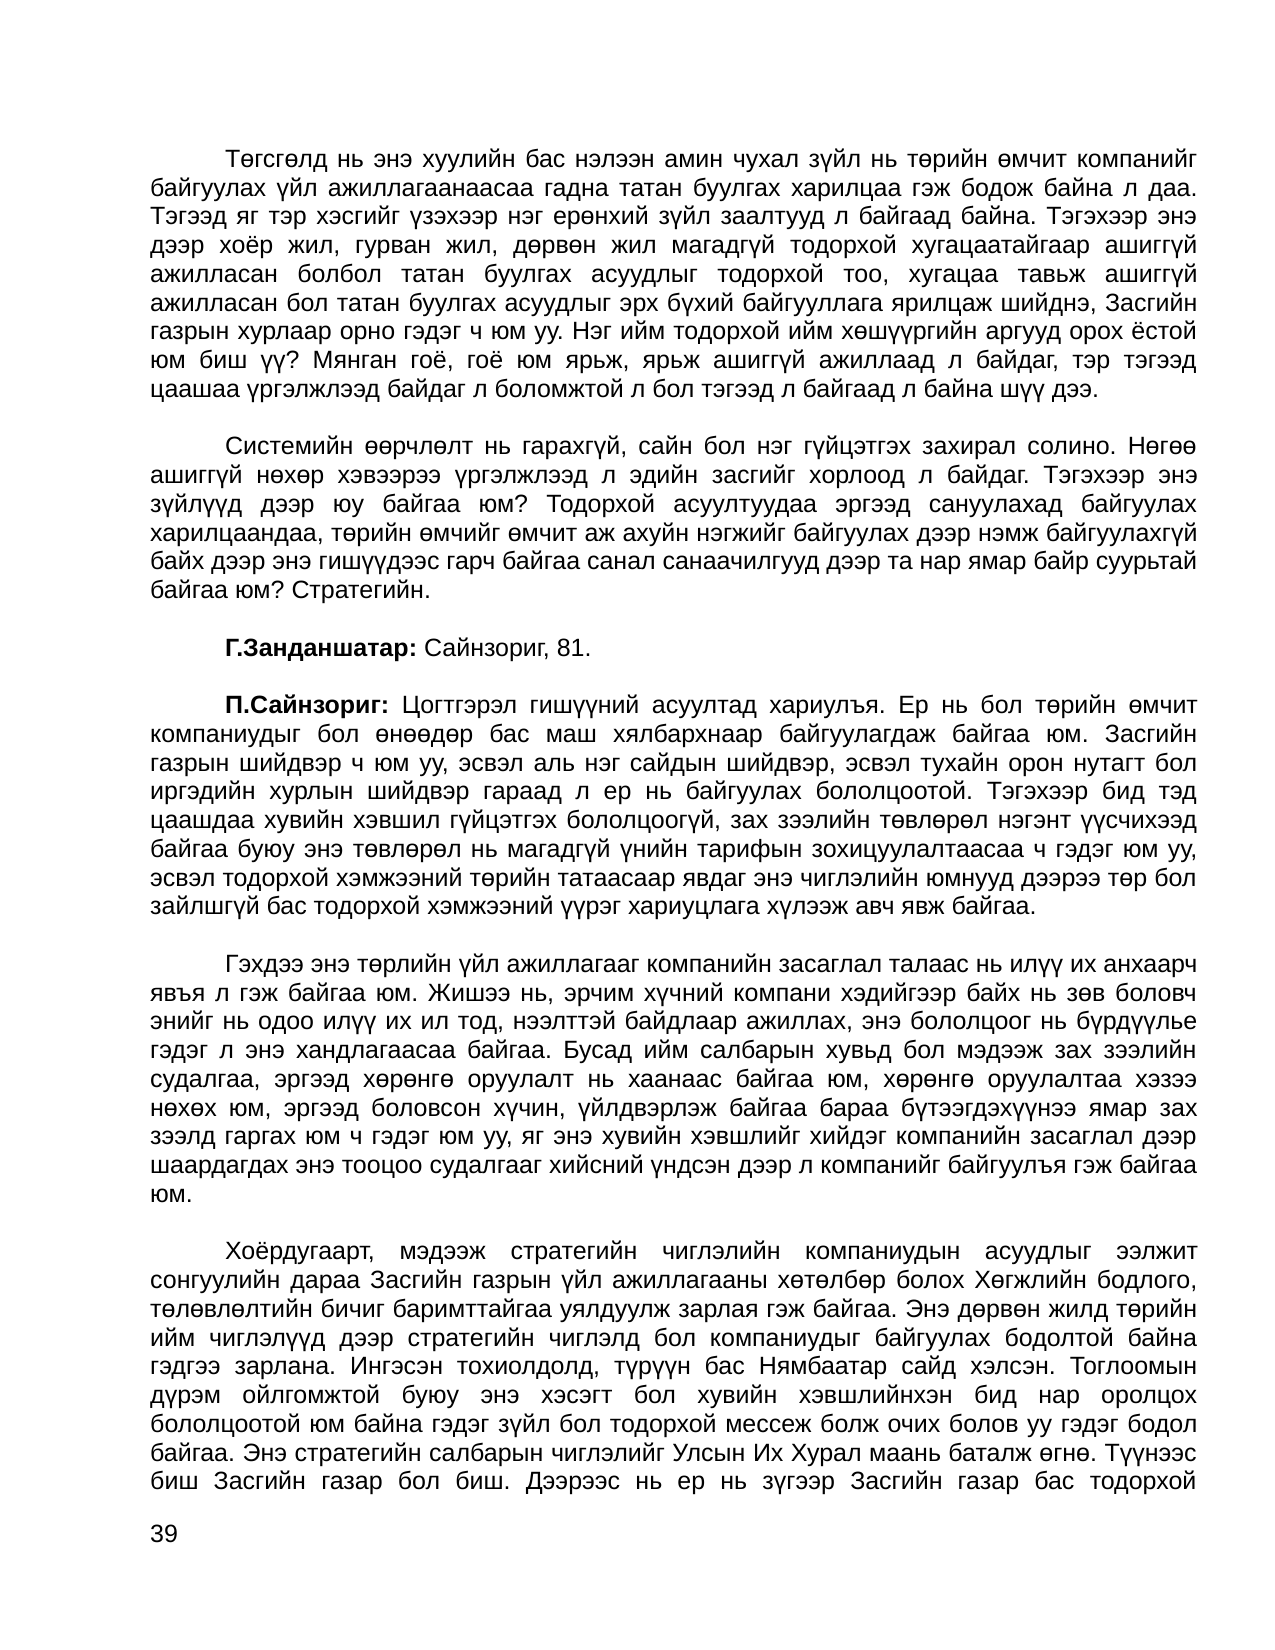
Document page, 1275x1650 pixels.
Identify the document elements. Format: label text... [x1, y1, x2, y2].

text Системийн өөрчлөлт нь гарахгүй, сайн бол нэг гүйцэтгэх захирал солино. Нөгөө ашиггүй нөхөр хэвээрээ үргэлжлээд л эдийн засгийг хорлоод л байдаг. Тэгэхээр энэ зүйлүүд дээр юу байгаа юм? Тодорхой асуултуудаа эргээд сануулахад байгуулах харилцаандаа, төрийн өмчийг өмчит аж ахуйн нэгжийг байгуулах дээр нэмж байгуулахгүй байх дээр энэ гишүүдээс гарч байгаа санал санаачилгууд дээр та нар ямар байр суурьтай байгаа юм? Стратегийн. [150, 431, 1198, 604]
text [150, 1236, 1198, 1495]
text Төгсгөлд нь энэ хуулийн бас нэлээн амин чухал зүйл нь төрийн өмчит компанийг байгуулах үйл ажиллагаанаасаа гадна татан буулгах харилцаа гэж бодож байна л даа. Тэгээд яг тэр хэсгийг үзэхээр нэг ерөнхий зүйл заалтууд л байгаад байна. Тэгэхээр энэ дээр хоёр жил, гурван жил, дөрвөн жил магадгүй тодорхой хугацаатайгаар ашиггүй ажилласан болбол татан буулгах асуудлыг тодорхой тоо, хугацаа тавьж ашиггүй ажилласан бол татан буулгах асуудлыг эрх бүхий байгууллага ярилцаж шийднэ, Засгийн газрын хурлаар орно гэдэг ч юм уу. Нэг ийм тодорхой ийм хөшүүргийн аргууд орох ёстой юм биш үү? Мянган гоё, гоё юм ярьж, ярьж ашиггүй ажиллаад л байдаг, тэр тэгээд цаашаа үргэлжлээд байдаг л боломжтой л бол тэгээд л байгаад л байна шүү дээ. [150, 144, 1198, 402]
text Г.Занданшатар: Сайнзориг, 81. [150, 632, 1198, 661]
text Гэхдээ энэ төрлийн үйл ажиллагааг компанийн засаглал талаас нь илүү их анхаарч явъя л гэж байгаа юм. Жишээ нь, эрчим хүчний компани хэдийгээр байх нь зөв боловч энийг нь одоо илүү их ил тод, нээлттэй байдлаар ажиллах, энэ бололцоог нь бүрдүүлье гэдэг л энэ хандлагаасаа байгаа. Бусад ийм салбарын хувьд бол мэдээж зах зээлийн судалгаа, эргээд хөрөнгө оруулалт нь хаанаас байгаа юм, хөрөнгө оруулалтаа хэзээ нөхөх юм, эргээд боловсон хүчин, үйлдвэрлэж байгаа бараа бүтээгдэхүүнээ ямар зах зээлд гаргах юм ч гэдэг юм уу, яг энэ хувийн хэвшлийг хийдэг компанийн засаглал дээр шаардагдах энэ тооцоо судалгааг хийсний үндсэн дээр л компанийг байгуулъя гэж байгаа юм. [150, 949, 1198, 1207]
text П.Сайнзориг: Цогтгэрэл гишүүний асуултад хариулъя. Ер нь бол төрийн өмчит компаниудыг бол өнөөдөр бас маш хялбархнаар байгуулагдаж байгаа юм. Засгийн газрын шийдвэр ч юм уу, эсвэл аль нэг сайдын шийдвэр, эсвэл тухайн орон нутагт бол иргэдийн хурлын шийдвэр гараад л ер нь байгуулах бололцоотой. Тэгэхээр бид тэд цаашдаа хувийн хэвшил гүйцэтгэх бололцоогүй, зах зээлийн төвлөрөл нэгэнт үүсчихээд байгаа буюу энэ төвлөрөл нь магадгүй үнийн тарифын зохицуулалтаасаа ч гэдэг юм уу, эсвэл тодорхой хэмжээний төрийн татаасаар явдаг энэ чиглэлийн юмнууд дээрээ төр бол зайлшгүй бас тодорхой хэмжээний үүрэг хариуцлага хүлээж авч явж байгаа. [150, 690, 1198, 920]
